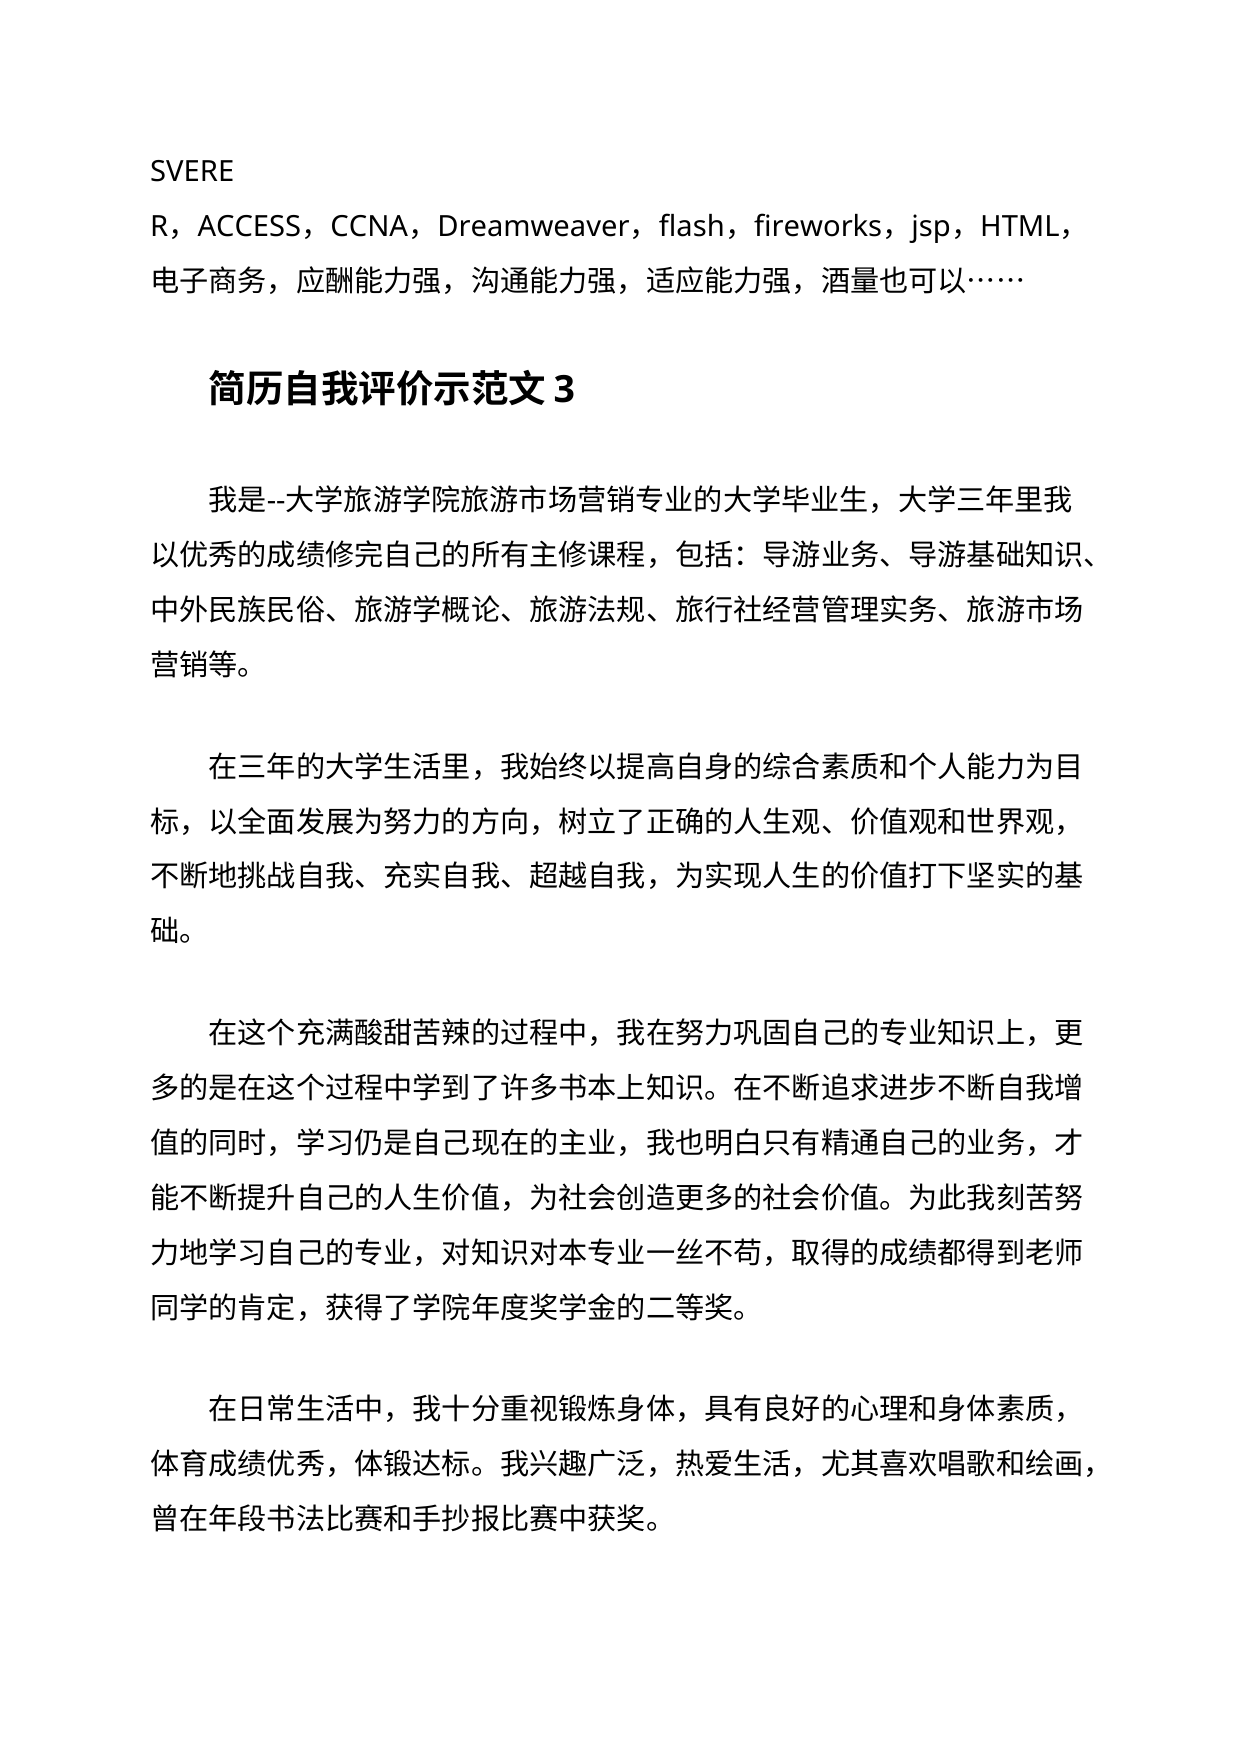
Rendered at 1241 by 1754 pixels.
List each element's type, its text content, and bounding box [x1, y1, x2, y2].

text 我是--大学旅游学院旅游市场营销专业的大学毕业生，大学三年里我以优秀的成绩修完自己的所有主修课程，包括：导游业务、导游基础知识、中外民族民俗、旅游学概论、旅游法规、旅行社经营管理实务、旅游市场营销等。 [150, 477, 1090, 684]
text 在日常生活中，我十分重视锻炼身体，具有良好的心理和身体素质，体育成绩优秀，体锻达标。我兴趣广泛，热爱生活，尤其喜欢唱歌和绘画，曾在年段书法比赛和手抄报比赛中获奖。 [150, 1386, 1090, 1538]
text 简历自我评价示范文3 [150, 359, 1090, 413]
text 在三年的大学生活里，我始终以提高自身的综合素质和个人能力为目标，以全面发展为努力的方向，树立了正确的人生观、价值观和世界观，不断地挑战自我、充实自我、超越自我，为实现人生的价值打下坚实的基础。 [150, 743, 1090, 950]
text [150, 150, 1090, 299]
text 在这个充满酸甜苦辣的过程中，我在努力巩固自己的专业知识上，更多的是在这个过程中学到了许多书本上知识。在不断追求进步不断自我增值的同时，学习仍是自己现在的主业，我也明白只有精通自己的业务，才能不断提升自己的人生价值，为社会创造更多的社会价值。为此我刻苦努力地学习自己的专业，对知识对本专业一丝不苟，取得的成绩都得到老师同学的肯定，获得了学院年度奖学金的二等奖。 [150, 1010, 1090, 1326]
